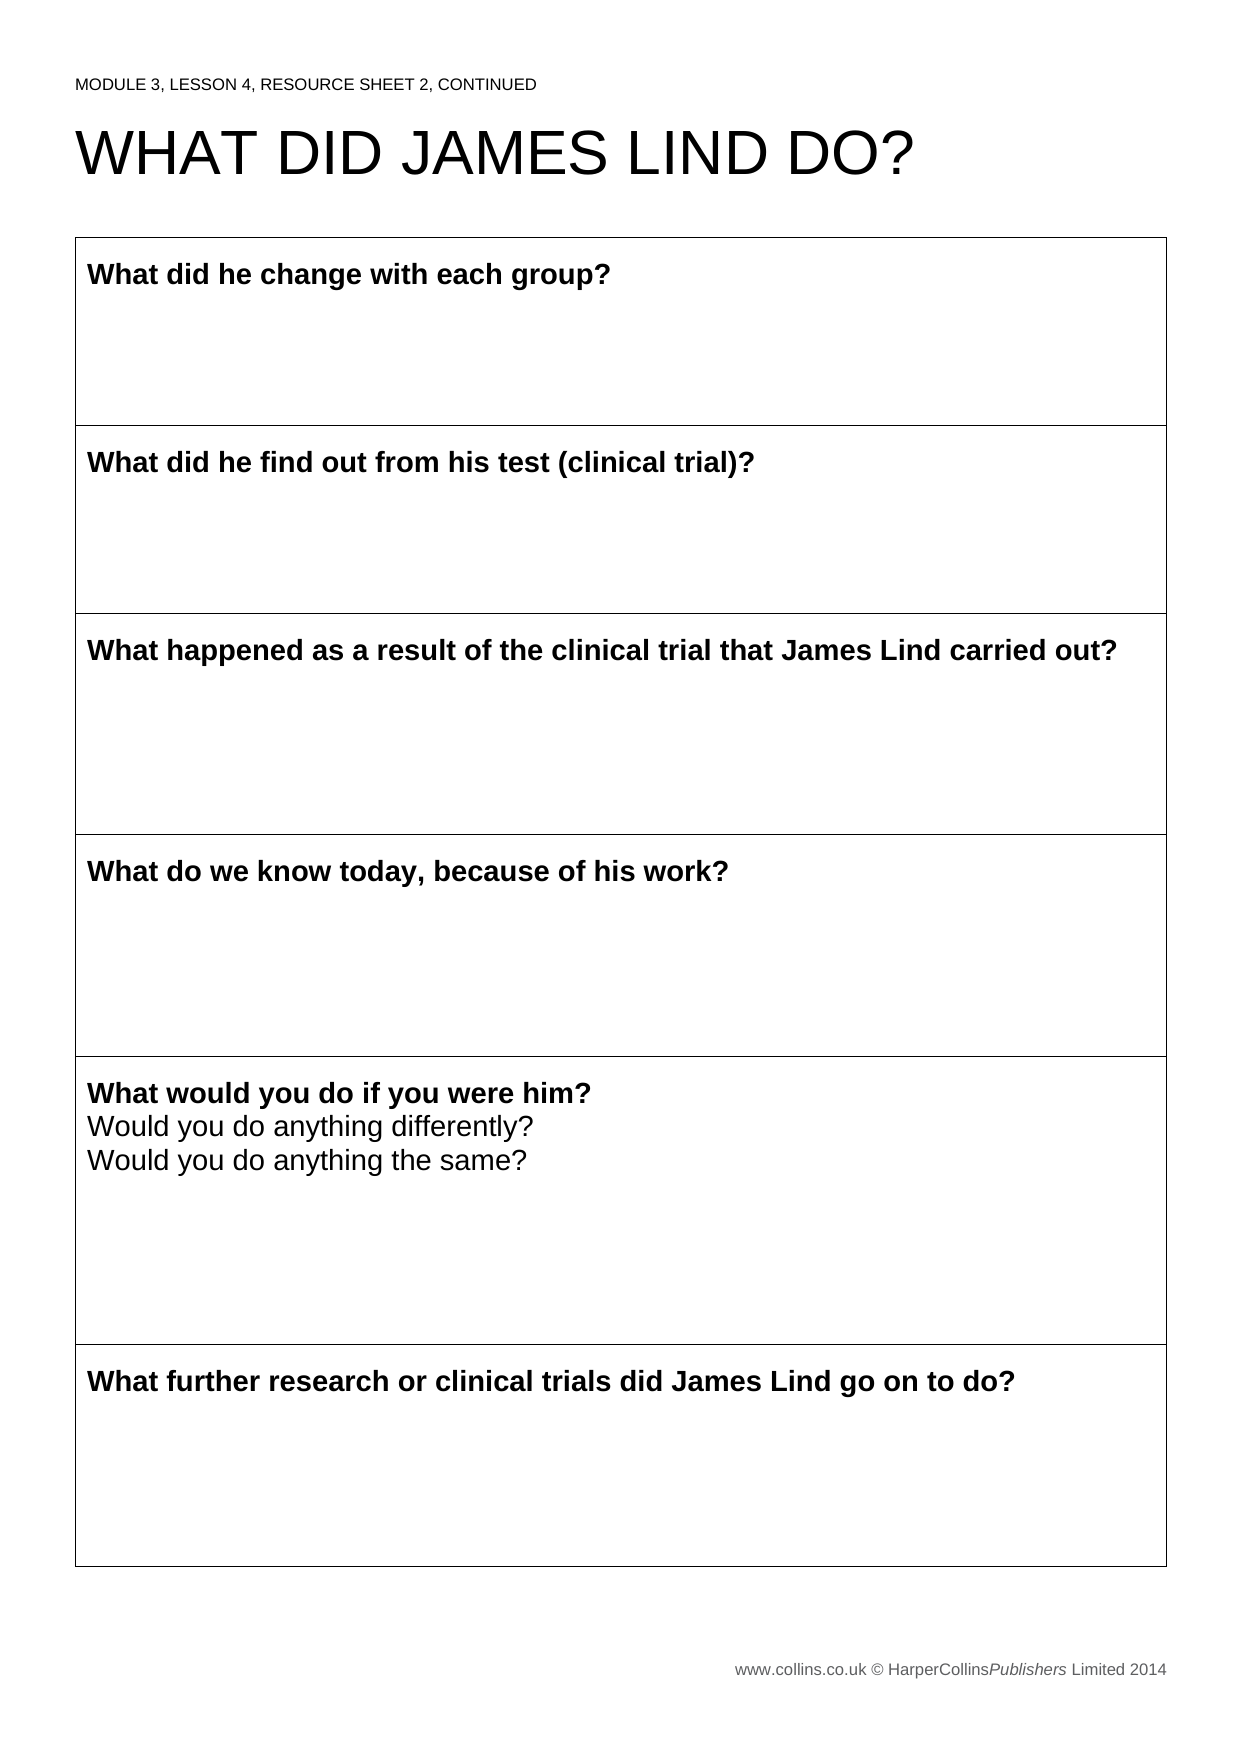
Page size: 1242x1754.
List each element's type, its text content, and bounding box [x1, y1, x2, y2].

text WHAT DID JAMES LIND DO? [75, 116, 1167, 188]
table_cell What did he find out from his test (clinical trial)? [76, 426, 1166, 613]
table_cell What do we know today, because of his work? [76, 835, 1166, 1056]
table_cell What further research or clinical trials did James Lind go on to do? [76, 1345, 1166, 1566]
table_header What did he change with each group? [76, 238, 1166, 425]
table_cell What happened as a result of the clinical trial that James Lind carried out? [76, 614, 1166, 834]
table_cell What would you do if you were him? Would you do anything differently? Would you do anything the same? [76, 1057, 1166, 1344]
